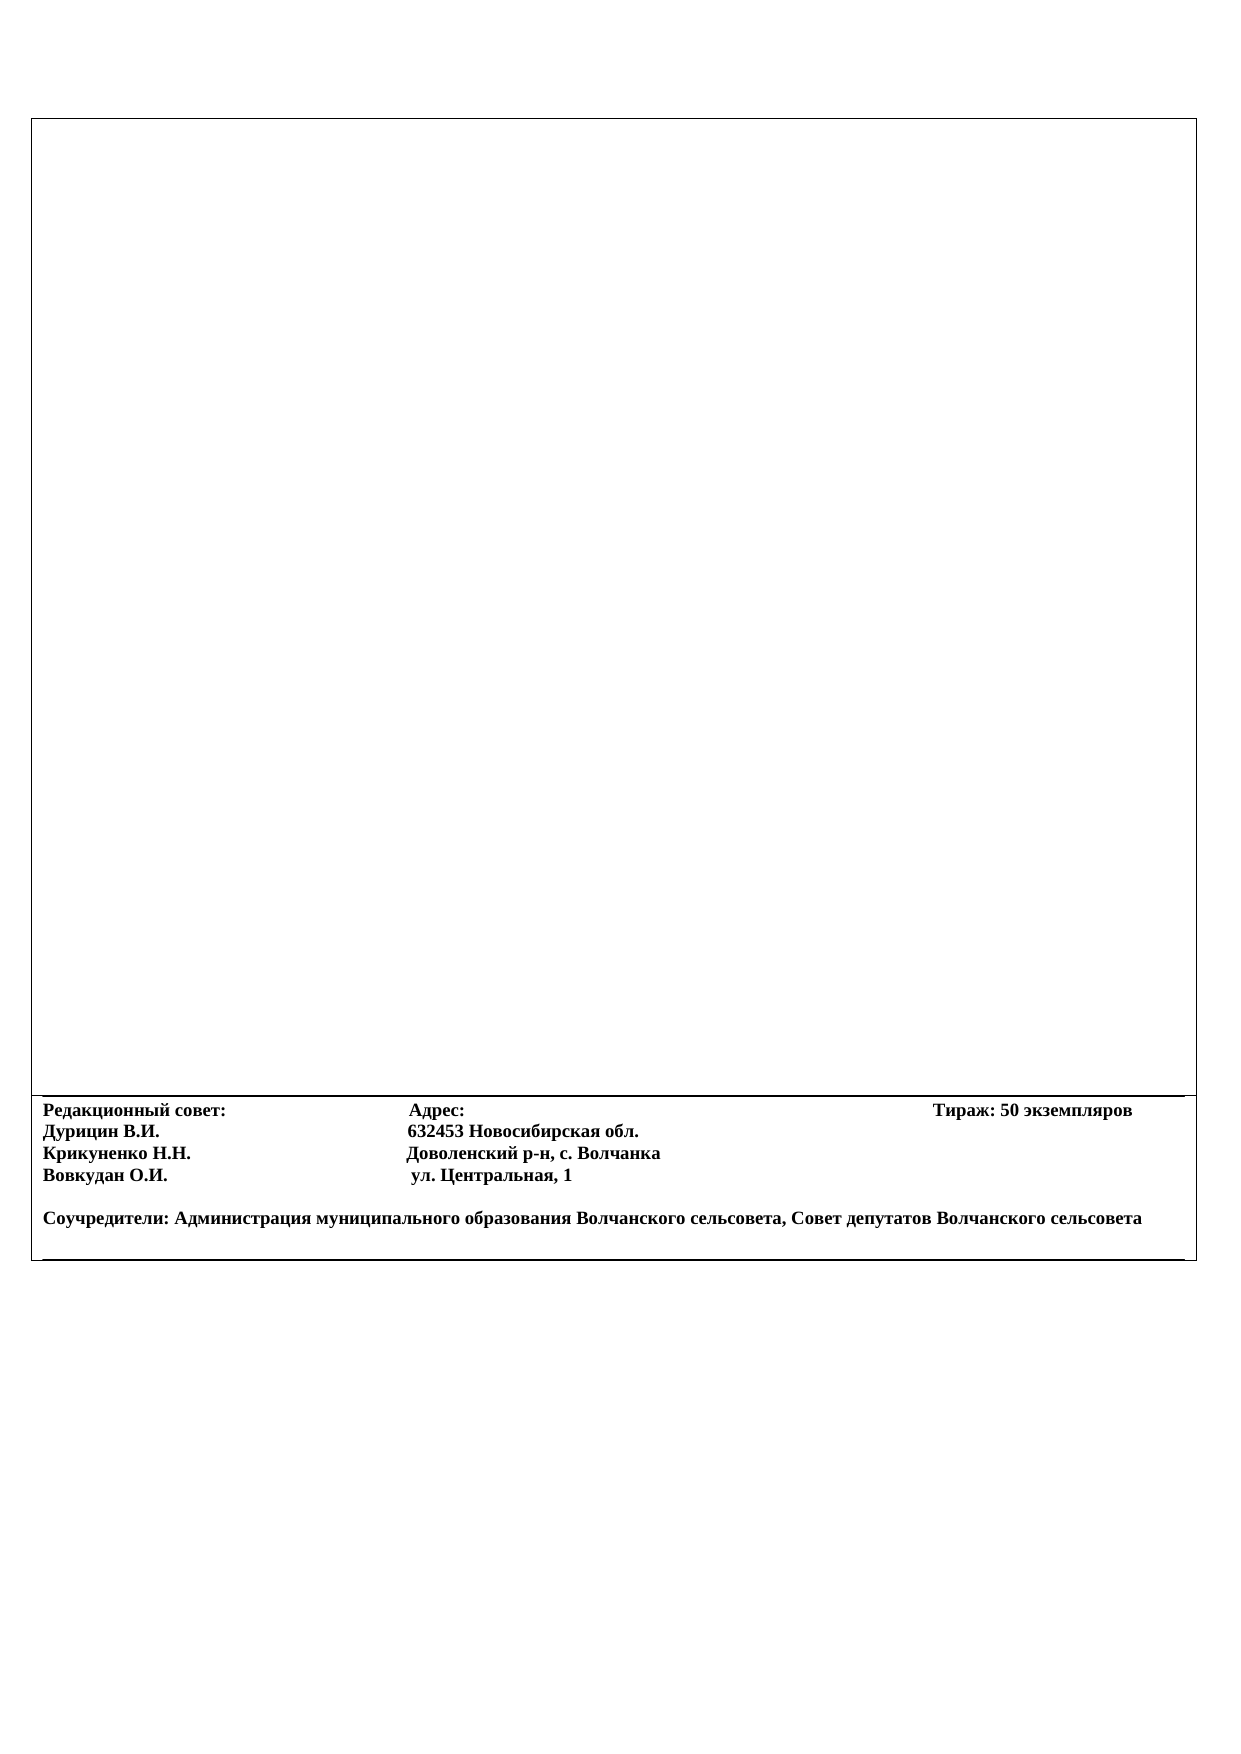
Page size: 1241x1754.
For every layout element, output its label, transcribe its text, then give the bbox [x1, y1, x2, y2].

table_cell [32, 119, 1196, 1094]
table_cell Редакционный совет: Адрес: Тираж: 50 экземпляров Дурицин В.И. 632453 Новосибирская обл. Крикуненко Н.Н. Доволенский р-н, с. Волчанка Вовкудан О.И. ул. Центральная, 1 Соучредители: Администрация муниципального образования Волчанского сельсовета, Совет депутатов Волчанского сельсовета [32, 1096, 1196, 1260]
